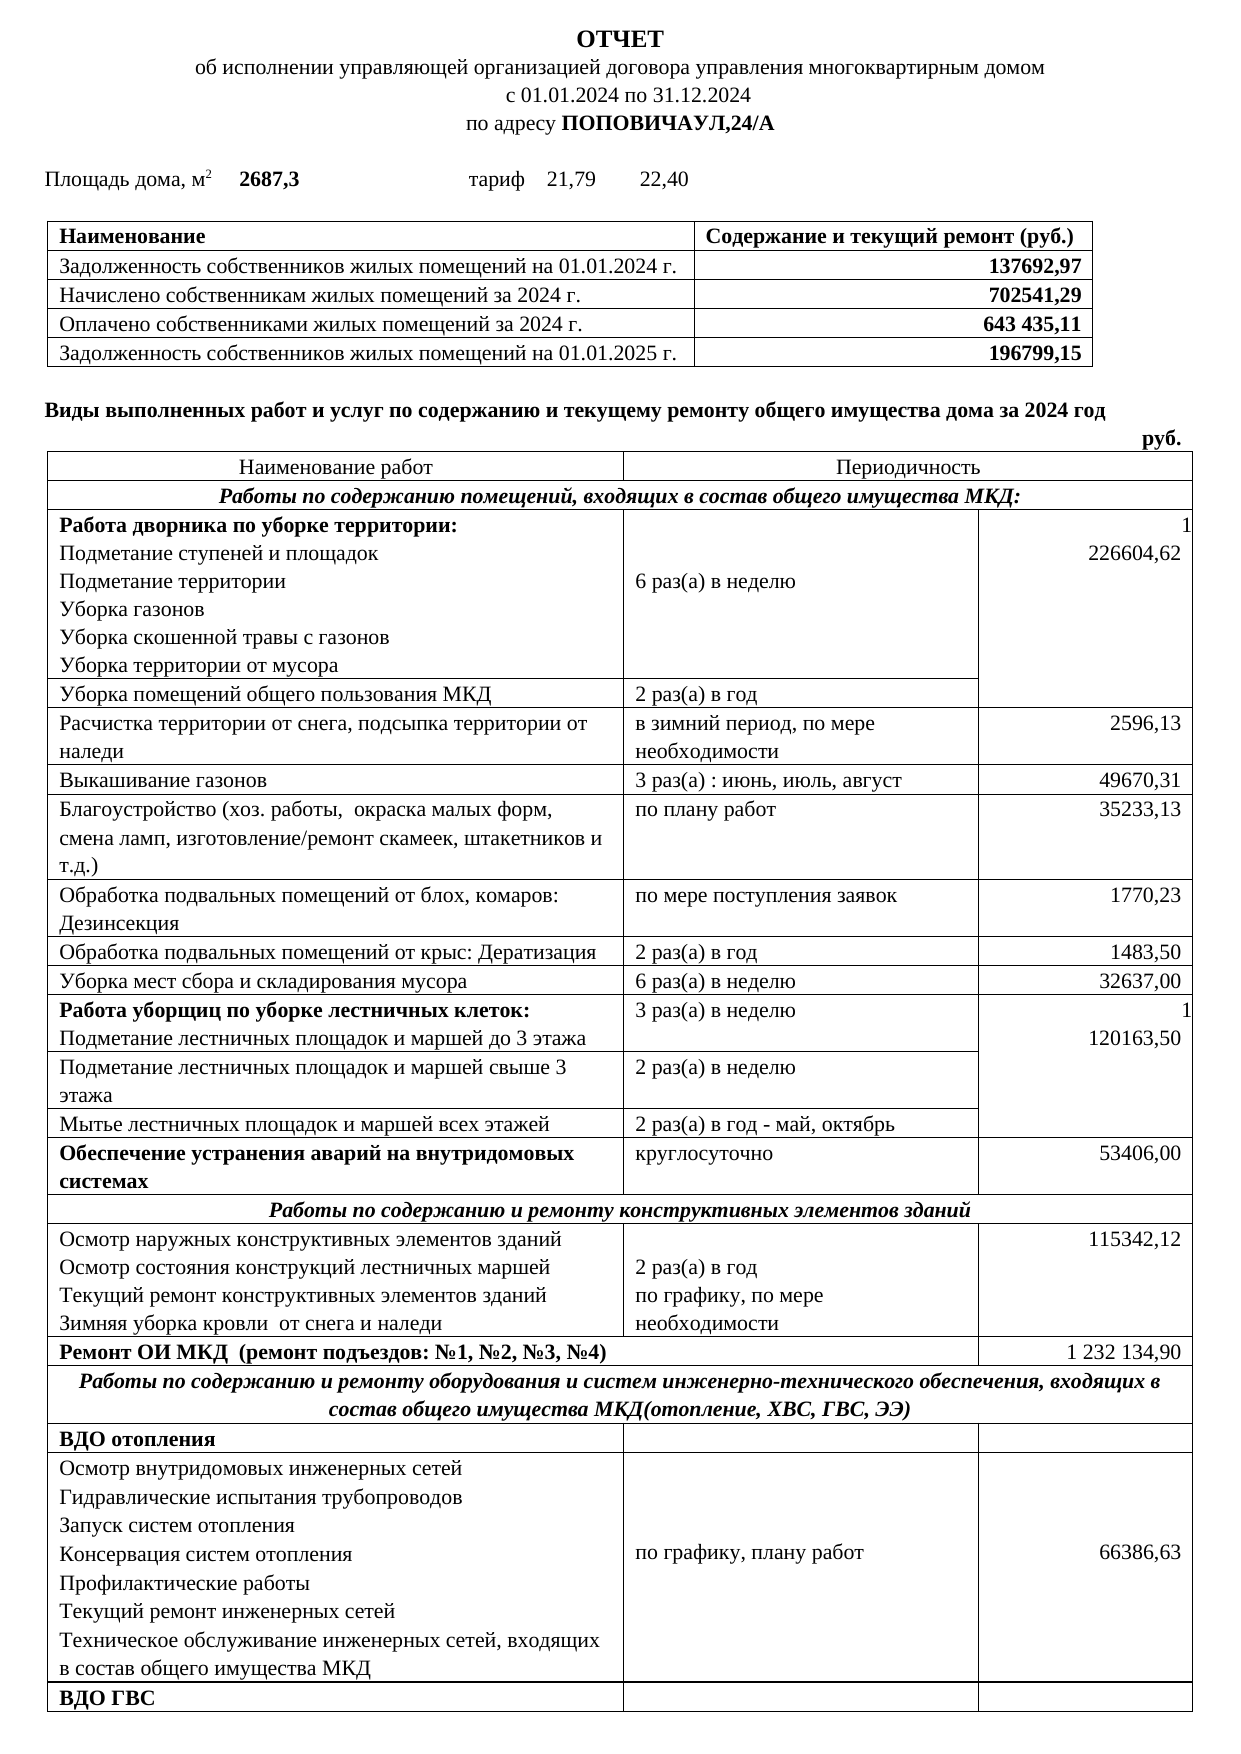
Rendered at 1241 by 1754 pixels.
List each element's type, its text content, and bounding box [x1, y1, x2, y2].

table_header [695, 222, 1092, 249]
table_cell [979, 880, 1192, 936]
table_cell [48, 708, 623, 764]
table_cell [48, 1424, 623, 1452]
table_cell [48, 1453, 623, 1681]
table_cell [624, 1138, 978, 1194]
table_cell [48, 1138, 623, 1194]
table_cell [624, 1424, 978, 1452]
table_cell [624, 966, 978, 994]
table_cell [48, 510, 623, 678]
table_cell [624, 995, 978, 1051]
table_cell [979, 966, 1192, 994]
text по адресу ПОПОВИЧАУЛ,24/А [59, 108, 1181, 136]
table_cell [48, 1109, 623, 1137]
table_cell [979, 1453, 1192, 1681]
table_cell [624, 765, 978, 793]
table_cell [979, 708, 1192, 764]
text ОТЧЕТ [59, 24, 1181, 52]
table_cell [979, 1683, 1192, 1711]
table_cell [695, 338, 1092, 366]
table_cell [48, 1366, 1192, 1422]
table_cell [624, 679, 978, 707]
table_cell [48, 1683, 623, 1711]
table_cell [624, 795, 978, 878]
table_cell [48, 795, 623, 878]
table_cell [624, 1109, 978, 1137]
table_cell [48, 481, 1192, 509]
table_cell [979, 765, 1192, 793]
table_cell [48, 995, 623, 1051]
text Виды выполненных работ и услуг по содержанию и текущему ремонту общего имущества дома за 2024 год [44, 395, 1181, 423]
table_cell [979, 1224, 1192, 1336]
text Площадь дома, м2 2687,3 тариф 21,79 22,40 [44, 164, 1181, 192]
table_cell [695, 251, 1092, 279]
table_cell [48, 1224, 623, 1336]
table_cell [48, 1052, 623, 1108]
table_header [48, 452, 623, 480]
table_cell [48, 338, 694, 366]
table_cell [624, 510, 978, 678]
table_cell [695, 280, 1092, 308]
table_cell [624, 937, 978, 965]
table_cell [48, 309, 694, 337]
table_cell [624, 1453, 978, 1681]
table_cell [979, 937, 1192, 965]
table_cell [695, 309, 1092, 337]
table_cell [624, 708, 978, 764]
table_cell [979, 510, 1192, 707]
text с 01.01.2024 по 31.12.2024 [59, 80, 1181, 108]
text руб. [44, 423, 1181, 451]
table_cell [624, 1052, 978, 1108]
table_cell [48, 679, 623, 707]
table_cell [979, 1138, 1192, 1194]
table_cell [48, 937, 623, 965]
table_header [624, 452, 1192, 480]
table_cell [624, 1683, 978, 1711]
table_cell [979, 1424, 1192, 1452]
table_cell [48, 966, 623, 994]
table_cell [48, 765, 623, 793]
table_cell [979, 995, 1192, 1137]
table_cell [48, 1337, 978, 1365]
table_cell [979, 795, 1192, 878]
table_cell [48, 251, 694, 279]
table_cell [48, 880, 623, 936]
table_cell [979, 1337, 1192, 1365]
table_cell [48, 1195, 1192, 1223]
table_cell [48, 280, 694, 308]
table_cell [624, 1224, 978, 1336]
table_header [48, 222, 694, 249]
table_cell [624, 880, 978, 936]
text об исполнении управляющей организацией договора управления многоквартирным домом [59, 52, 1181, 80]
